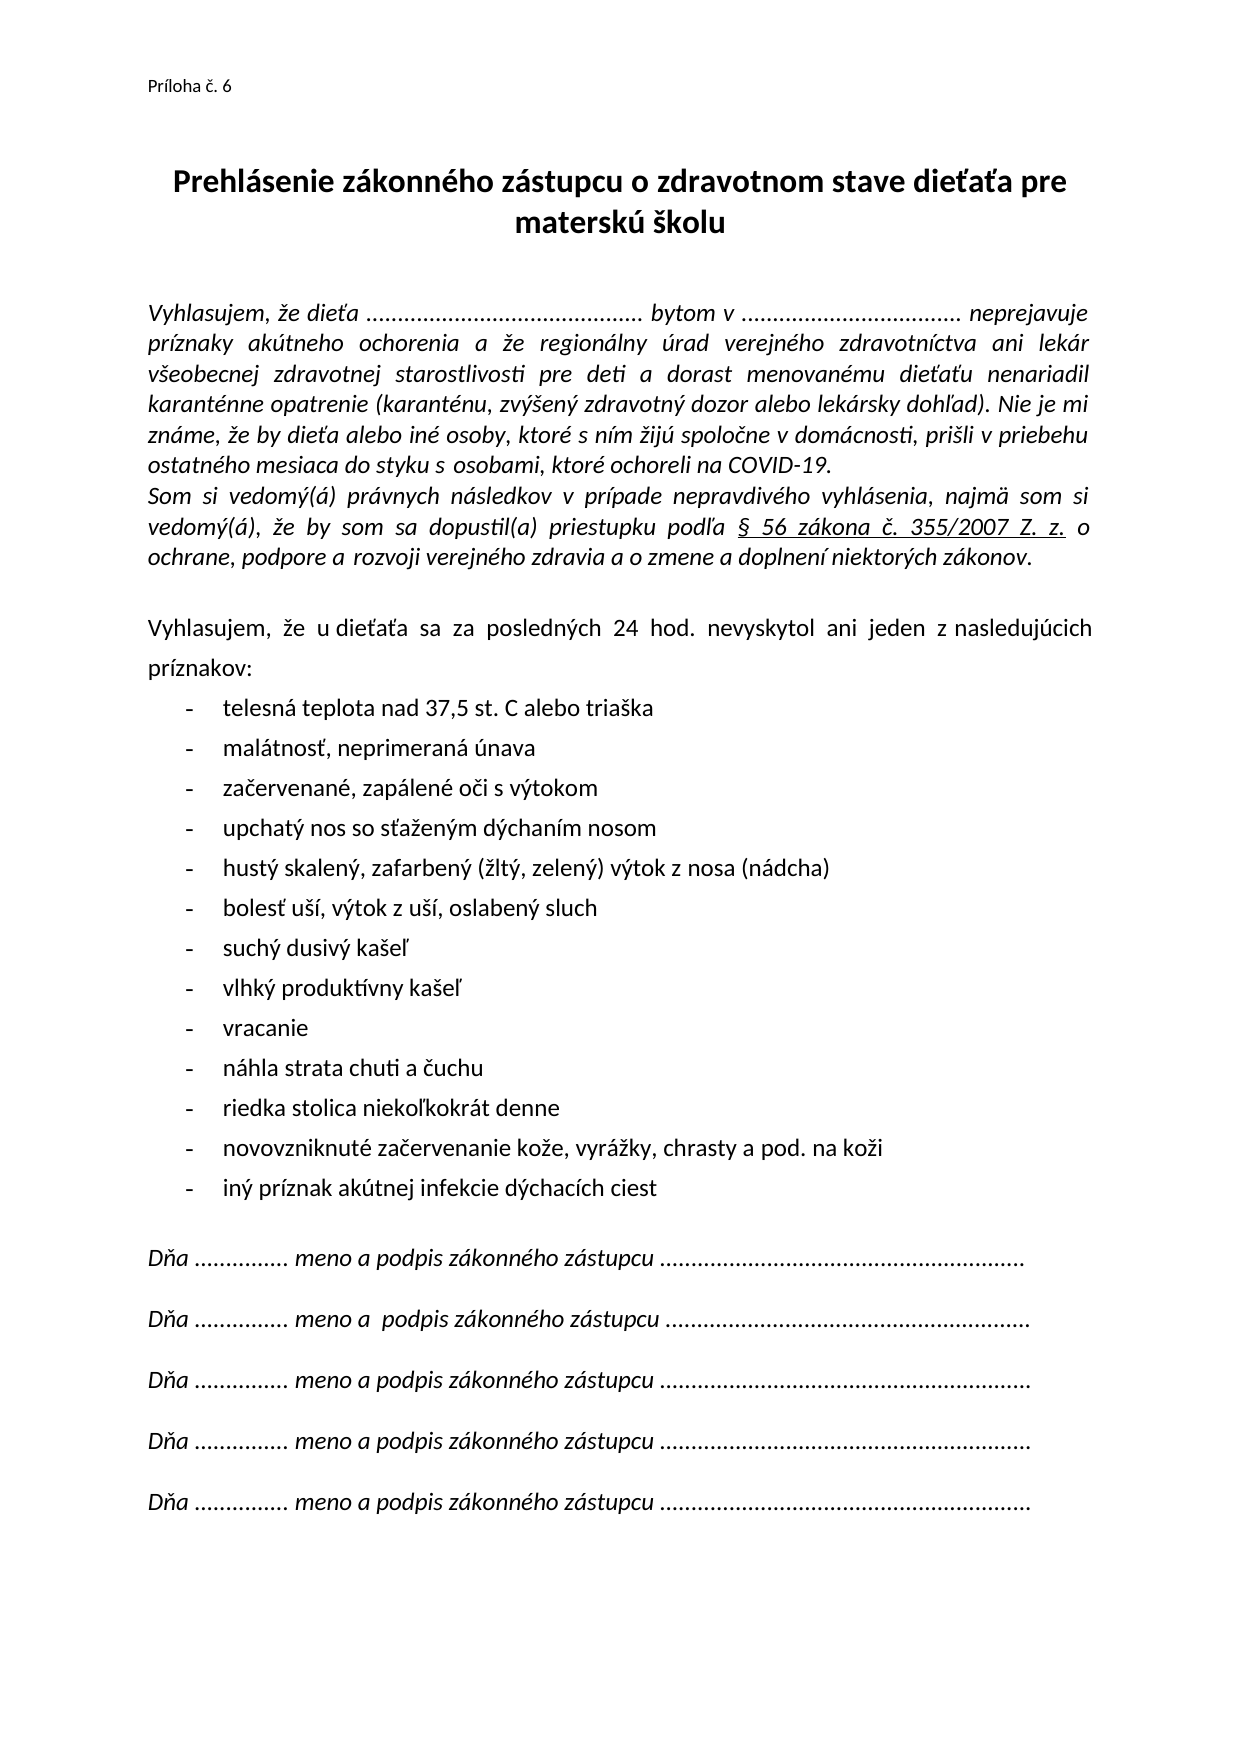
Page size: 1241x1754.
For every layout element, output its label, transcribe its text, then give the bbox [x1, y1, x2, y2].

list upchatý nos so sťaženým dýchaním nosom [185, 802, 1093, 842]
text Dňa ............... meno a podpis zákonného zástupcu .......................................................... [148, 1303, 1093, 1334]
text Dňa ............... meno a podpis zákonného zástupcu .......................................................... [148, 1242, 1093, 1273]
text Dňa ............... meno a podpis zákonného zástupcu ........................................................... [148, 1486, 1093, 1517]
text Prehlásenie zákonného zástupcu o zdravotnom stave dieťaťa pre materskú školu [148, 160, 1093, 242]
text Dňa ............... meno a podpis zákonného zástupcu ........................................................... [148, 1425, 1093, 1456]
list hustý skalený, zafarbený (žltý, zelený) výtok z nosa (nádcha) [185, 842, 1093, 882]
text Som si vedomý(á) právnych následkov v prípade nepravdivého vyhlásenia, najmä som si vedomý(á), že by som sa dopustil(a) priestupku podľa § 56 zákona č. 355/2007 Z. z. o ochrane, podpore a rozvoji verejného zdravia a o zmene a doplnení niektorých zákonov. [148, 480, 1093, 572]
list riedka stolica niekoľkokrát denne [185, 1082, 1093, 1122]
list malátnosť, neprimeraná únava [185, 722, 1093, 762]
list suchý dusivý kašeľ [185, 922, 1093, 962]
list Vyhlasujem, že u dieťaťa sa za posledných 24 hod. nevyskytol ani jeden z nasledujúcich príznakov: [148, 602, 1093, 682]
list iný príznak akútnej infekcie dýchacích ciest [185, 1162, 1093, 1202]
list náhla strata chuti a čuchu [185, 1042, 1093, 1082]
list vracanie [185, 1002, 1093, 1042]
list novovzniknuté začervenanie kože, vyrážky, chrasty a pod. na koži [185, 1122, 1093, 1162]
text Vyhlasujem, že dieťa ............................................ bytom v ................................... neprejavuje príznaky akútneho ochorenia a že regionálny úrad verejného zdravotníctva ani lekár všeobecnej zdravotnej starostlivosti pre deti a dorast menovanému dieťaťu nenariadil karanténne opatrenie (karanténu, zvýšený zdravotný dozor alebo lekársky dohľad). Nie je mi známe, že by dieťa alebo iné osoby, ktoré s ním žijú spoločne v domácnosti, prišli v priebehu ostatného mesiaca do styku s osobami, ktoré ochoreli na COVID-19. [148, 297, 1093, 480]
list telesná teplota nad 37,5 st. C alebo triaška [185, 682, 1093, 722]
text Dňa ............... meno a podpis zákonného zástupcu ........................................................... [148, 1364, 1093, 1395]
list začervenané, zapálené oči s výtokom [185, 762, 1093, 802]
list vlhký produktívny kašeľ [185, 962, 1093, 1002]
list bolesť uší, výtok z uší, oslabený sluch [185, 882, 1093, 922]
